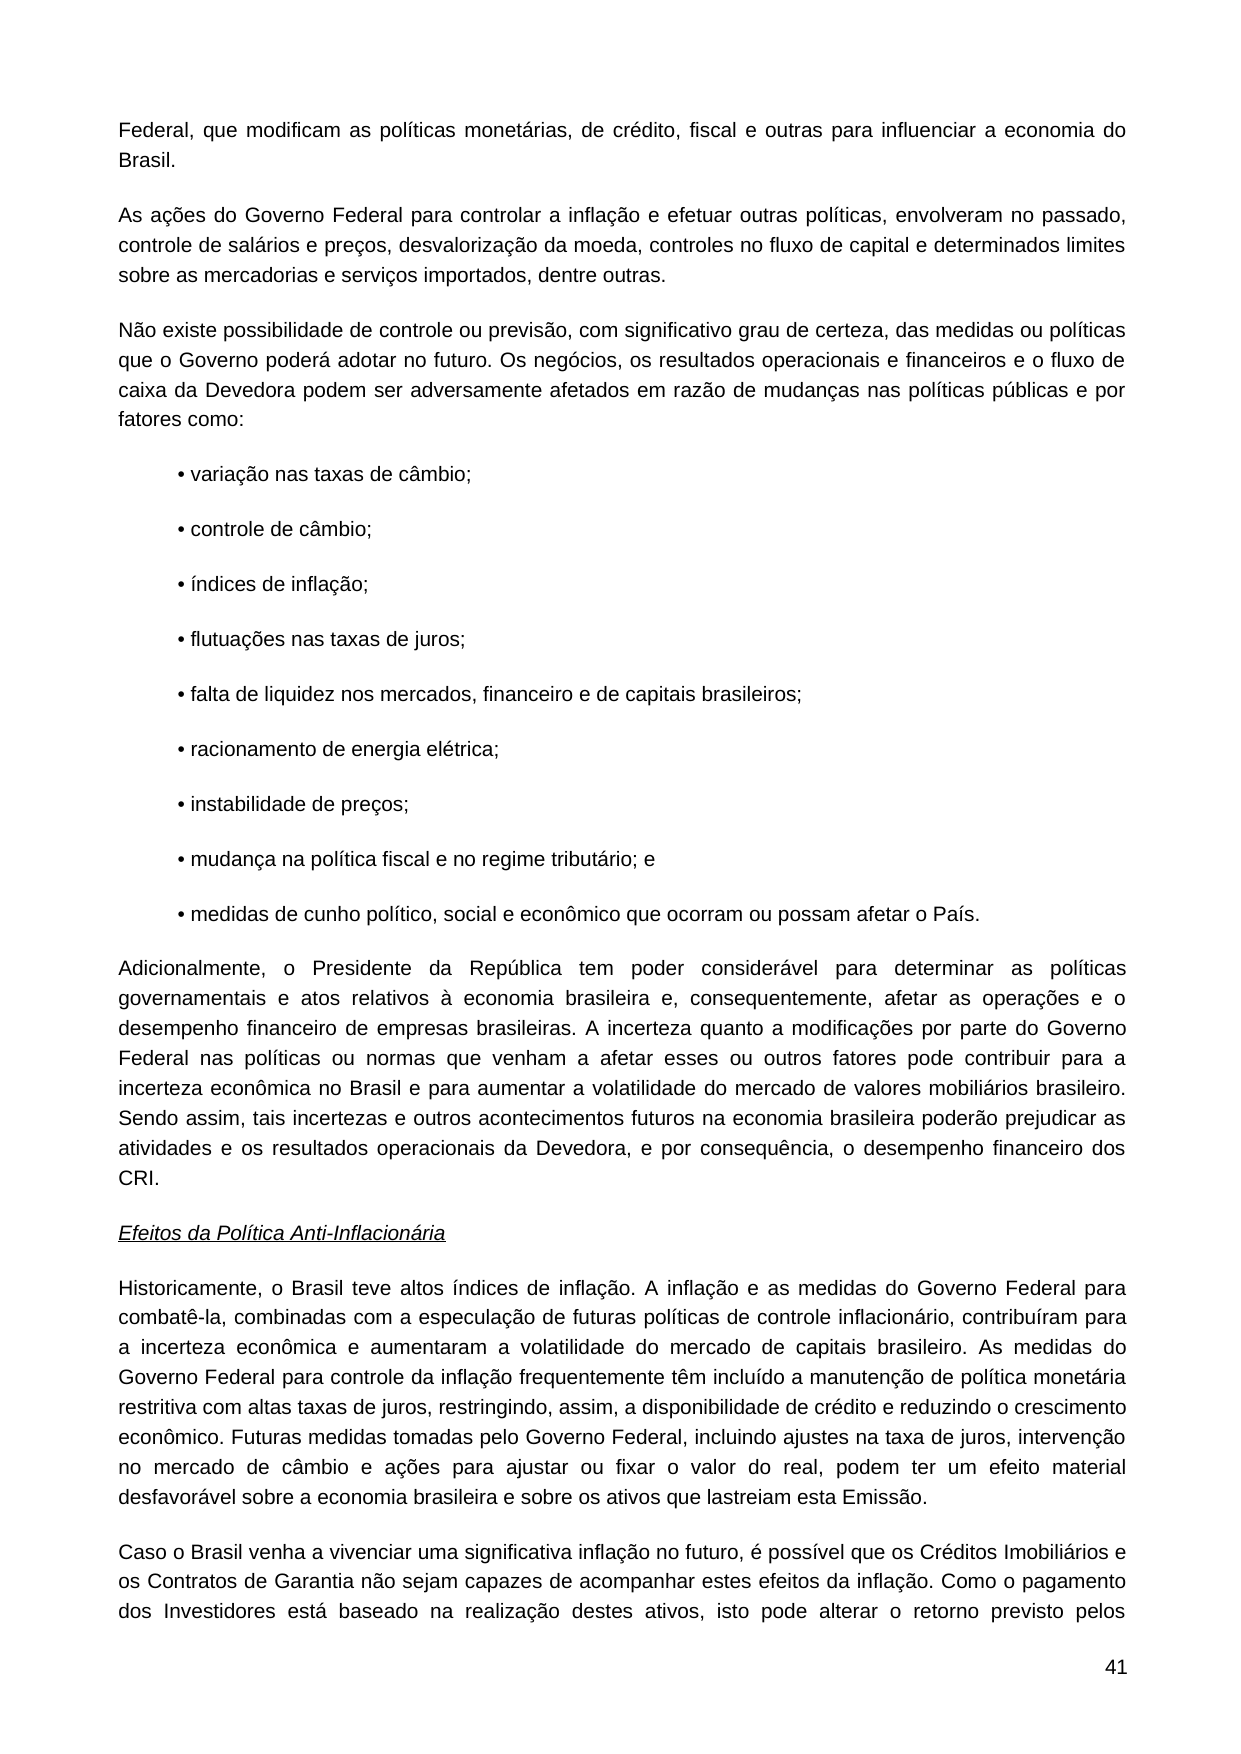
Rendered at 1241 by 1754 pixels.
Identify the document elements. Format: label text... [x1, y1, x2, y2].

text Adicionalmente, o Presidente da República tem poder considerável para determinar as políticas governamentais e atos relativos à economia brasileira e, consequentemente, afetar as operações e o desempenho financeiro de empresas brasileiras. A incerteza quanto a modificações por parte do Governo Federal nas políticas ou normas que venham a afetar esses ou outros fatores pode contribuir para a incerteza econômica no Brasil e para aumentar a volatilidade do mercado de valores mobiliários brasileiro. Sendo assim, tais incertezas e outros acontecimentos futuros na economia brasileira poderão prejudicar as atividades e os resultados operacionais da Devedora, e por consequência, o desempenho financeiro dos CRI. [118, 956, 1128, 1189]
text Efeitos da Política Anti-Inflacionária [118, 1220, 1128, 1244]
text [118, 118, 1128, 172]
text As ações do Governo Federal para controlar a inflação e efetuar outras políticas, envolveram no passado, controle de salários e preços, desvalorização da moeda, controles no fluxo de capital e determinados limites sobre as mercadorias e serviços importados, dentre outras. [118, 203, 1128, 287]
text • instabilidade de preços; [177, 792, 1128, 816]
text • racionamento de energia elétrica; [177, 737, 1128, 761]
text Historicamente, o Brasil teve altos índices de inflação. A inflação e as medidas do Governo Federal para combatê-la, combinadas com a especulação de futuras políticas de controle inflacionário, contribuíram para a incerteza econômica e aumentaram a volatilidade do mercado de capitais brasileiro. As medidas do Governo Federal para controle da inflação frequentemente têm incluído a manutenção de política monetária restritiva com altas taxas de juros, restringindo, assim, a disponibilidade de crédito e reduzindo o crescimento econômico. Futuras medidas tomadas pelo Governo Federal, incluindo ajustes na taxa de juros, intervenção no mercado de câmbio e ações para ajustar ou fixar o valor do real, podem ter um efeito material desfavorável sobre a economia brasileira e sobre os ativos que lastreiam esta Emissão. [118, 1275, 1128, 1508]
text • controle de câmbio; [177, 517, 1128, 541]
text • medidas de cunho político, social e econômico que ocorram ou possam afetar o País. [177, 901, 1128, 925]
text • índices de inflação; [177, 572, 1128, 596]
text • falta de liquidez nos mercados, financeiro e de capitais brasileiros; [177, 682, 1128, 706]
text Não existe possibilidade de controle ou previsão, com significativo grau de certeza, das medidas ou políticas que o Governo poderá adotar no futuro. Os negócios, os resultados operacionais e financeiros e o fluxo de caixa da Devedora podem ser adversamente afetados em razão de mudanças nas políticas públicas e por fatores como: [118, 318, 1128, 431]
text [118, 1539, 1128, 1623]
text • variação nas taxas de câmbio; [177, 462, 1128, 486]
text • flutuações nas taxas de juros; [177, 627, 1128, 651]
text • mudança na política fiscal e no regime tributário; e [177, 846, 1128, 870]
